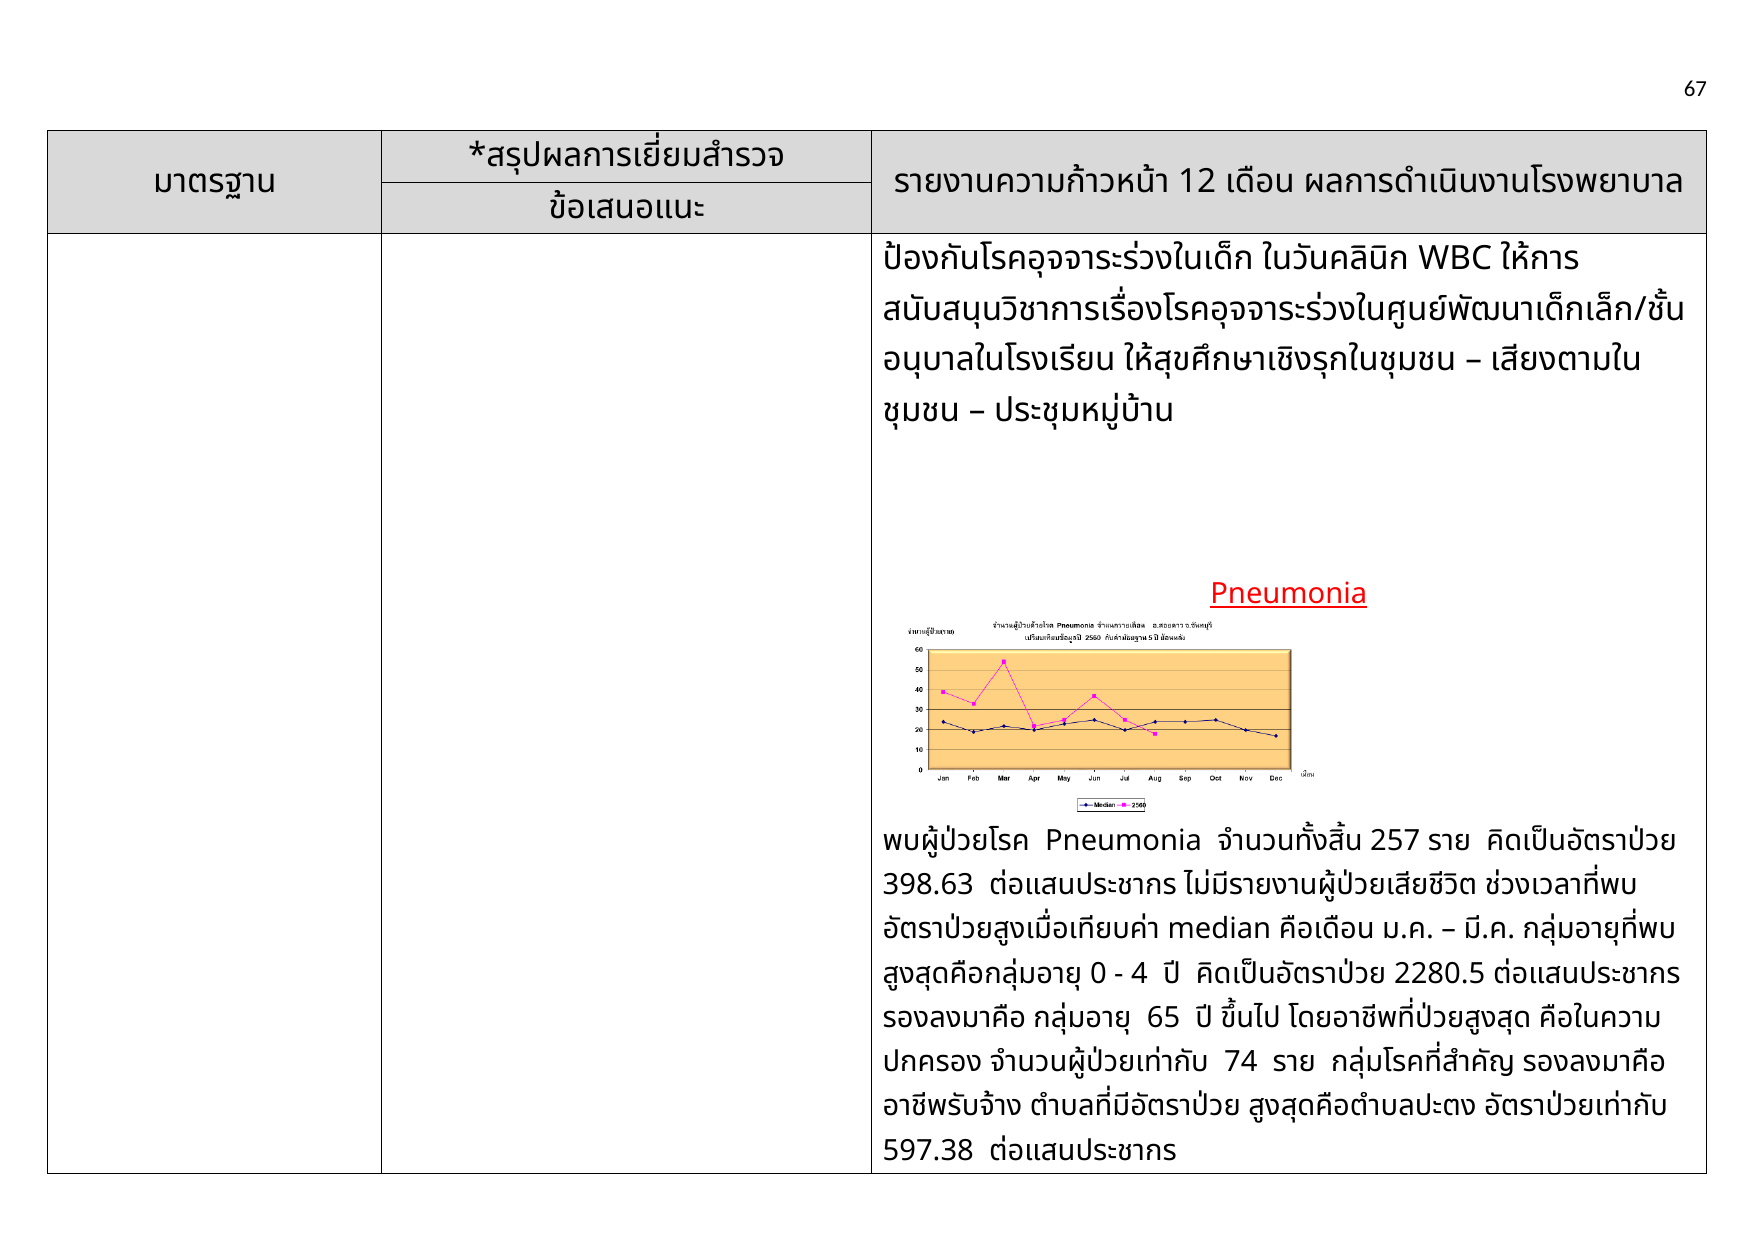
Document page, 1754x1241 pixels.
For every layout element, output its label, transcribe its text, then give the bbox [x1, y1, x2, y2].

table_header รายงานความก้าวหน้า 12 เดือน ผลการดำเนินงานโรงพยาบาล [872, 131, 1706, 233]
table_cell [872, 234, 1706, 1173]
table_cell [48, 234, 381, 1173]
table_header มาตรฐาน [48, 131, 381, 233]
table_header *สรุปผลการเยี่ยมสำรวจ [382, 131, 871, 182]
picture [882, 612, 1322, 819]
table_cell ข้อเสนอแนะ [382, 183, 871, 233]
